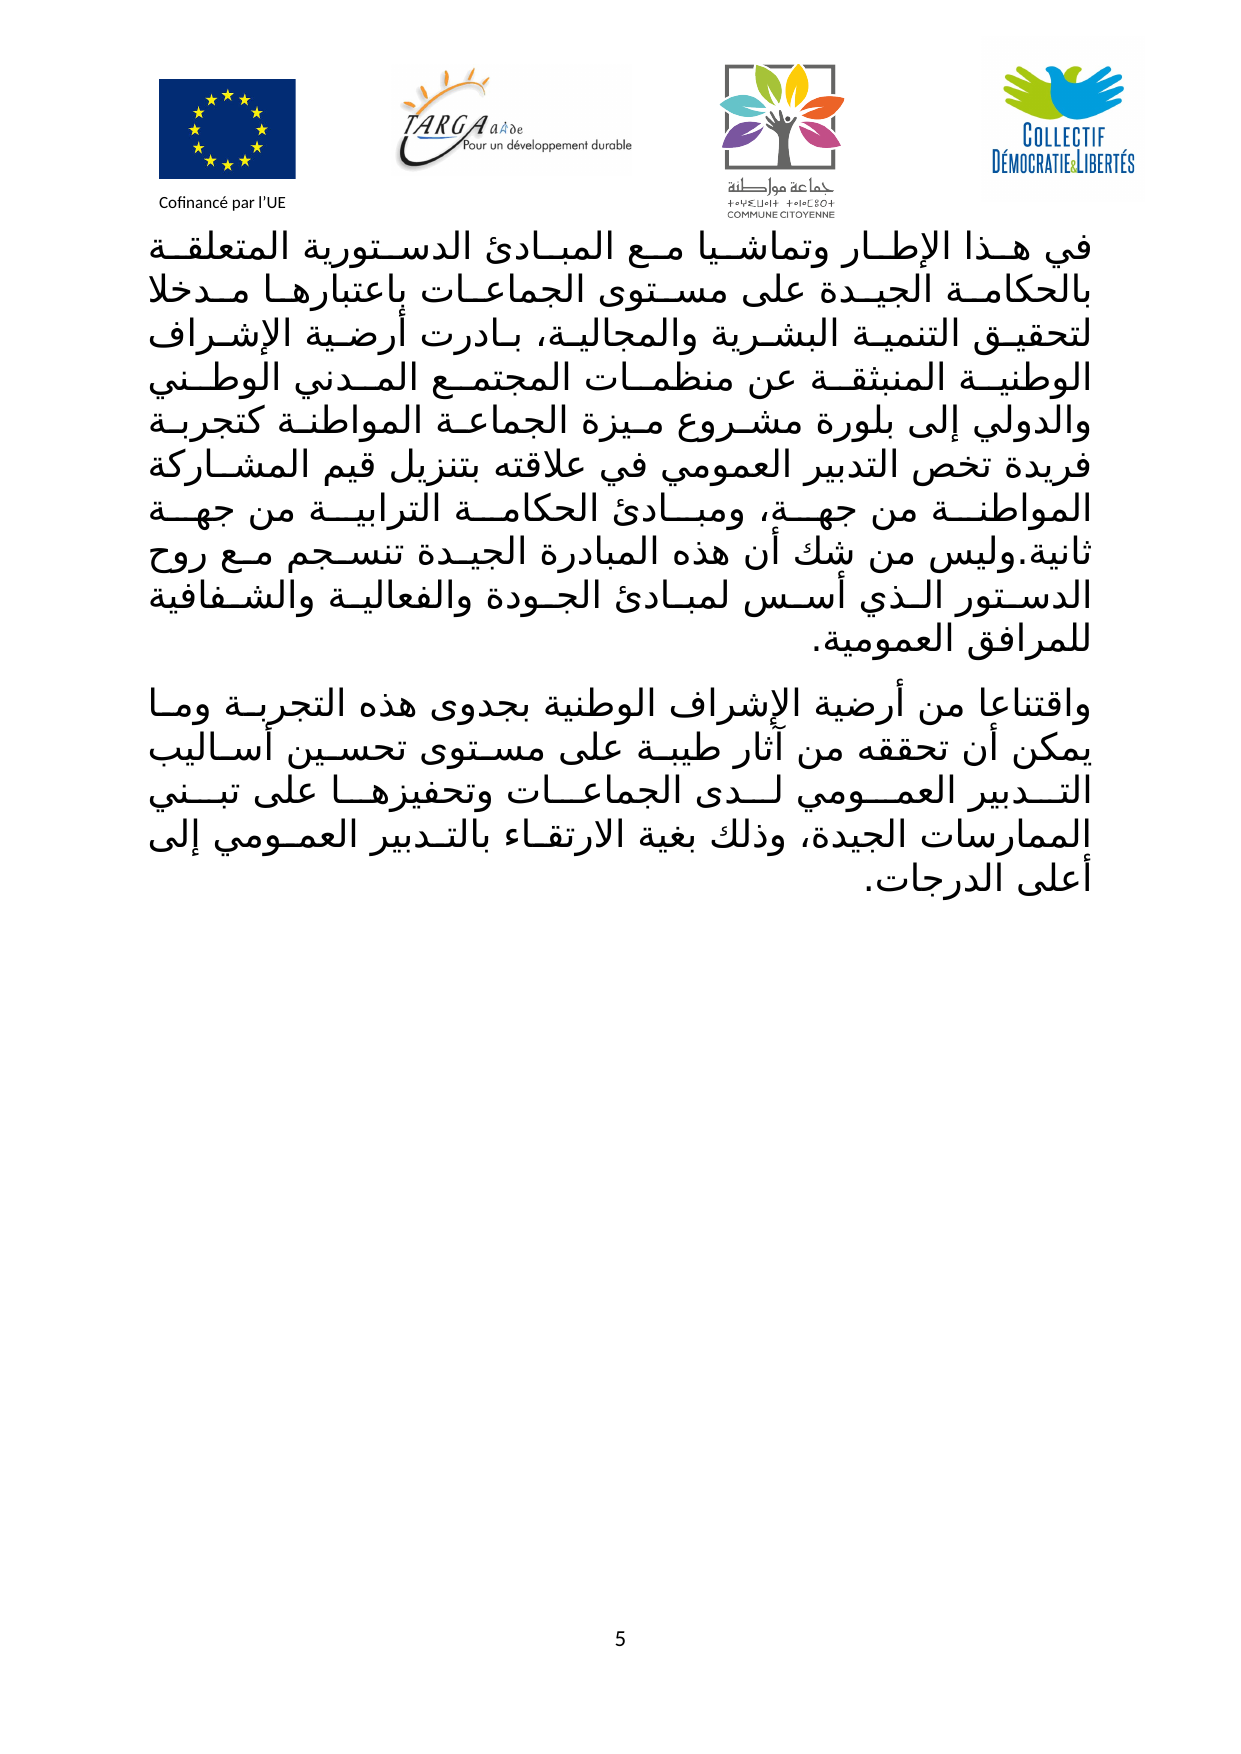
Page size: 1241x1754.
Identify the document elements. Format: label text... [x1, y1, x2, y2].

text واقتناعا من أرضية الإشراف الوطنية بجدوى هذه التجربة وما يمكن أن تحققه من آثار طيبة على مستوى تحسين أساليب التدبير العمومي لدى الجماعات وتحفيزها على تبني الممارسات الجيدة، وذلك بغية الارتقاء بالتدبير العمومي إلى أعلى الدرجات. [148, 682, 1093, 900]
picture [981, 36, 1146, 202]
picture [391, 64, 632, 176]
picture [719, 64, 845, 218]
text في هذا الإطار وتماشيا مع المبادئ الدستورية المتعلقة بالحكامة الجيدة على مستوى الجماعات باعتبارها مدخلا لتحقيق التنمية البشرية والمجالية، بادرت أرضية الإشراف الوطنية المنبثقة عن منظمات المجتمع المدني الوطني والدولي إلى بلورة مشروع ميزة الجماعة المواطنة كتجربة فريدة تخص التدبير العمومي في علاقته بتنزيل قيم المشاركة المواطنة من جهة، ومبادئ الحكامة الترابية من جهة ثانية.وليس من شك أن هذه المبادرة الجيدة تنسجم مع روح الدستور الذي أسس لمبادئ الجودة والفعالية والشفافية للمرافق العمومية. [148, 224, 1093, 661]
